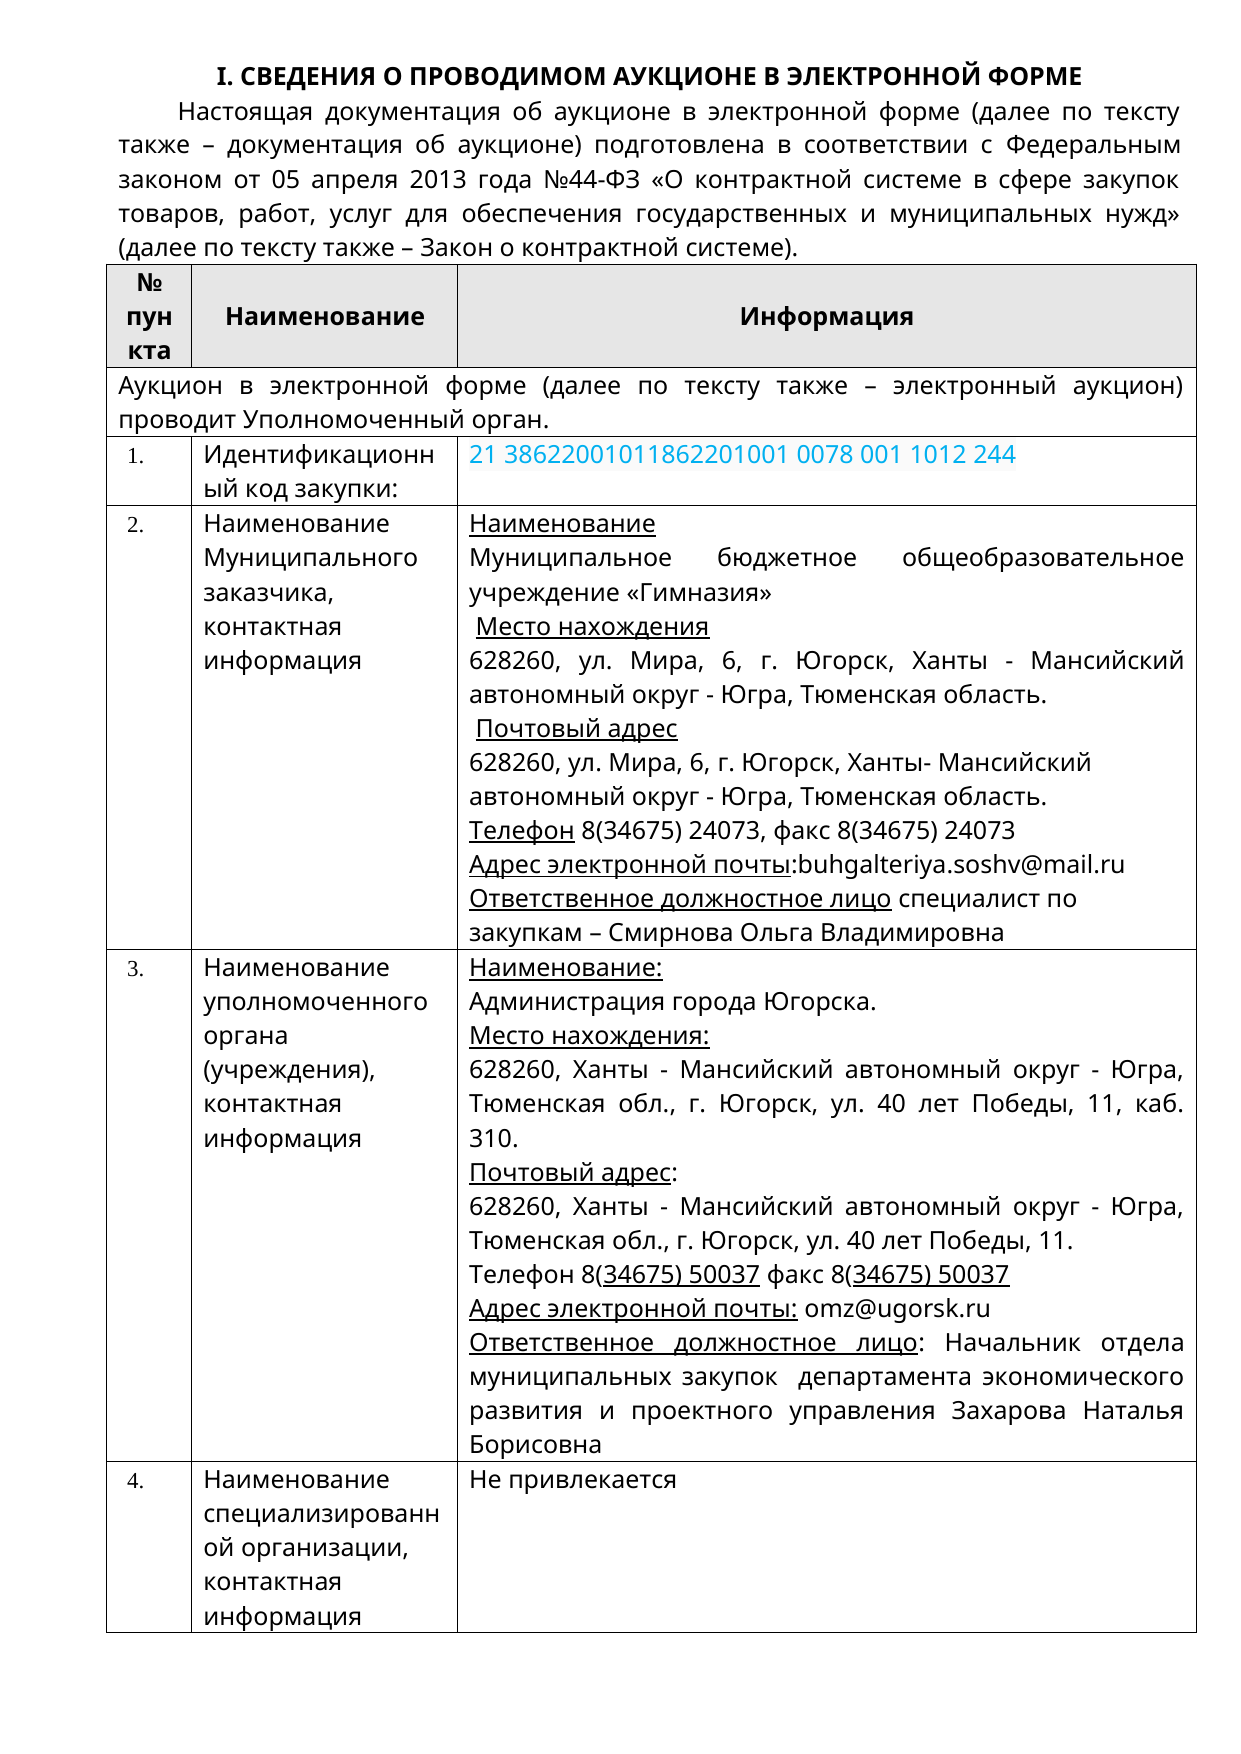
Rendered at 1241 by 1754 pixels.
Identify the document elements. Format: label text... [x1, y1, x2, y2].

table_cell Наименование специализированной организации, контактная информация [192, 1462, 457, 1632]
text I. СВЕДЕНИЯ О ПРОВОДИМОМ АУКЦИОНЕ В ЭЛЕКТРОННОЙ ФОРМЕ [118, 59, 1181, 93]
text Настоящая документация об аукционе в электронной форме (далее по тексту также – документация об аукционе) подготовлена в соответствии с Федеральным законом от 05 апреля 2013 года №44-ФЗ «О контрактной системе в сфере закупок товаров, работ, услуг для обеспечения государственных и муниципальных нужд» (далее по тексту также – Закон о контрактной системе). [118, 93, 1181, 263]
table_cell Наименование Муниципальное бюджетное общеобразовательное учреждение «Гимназия» Место нахождения 628260, ул. Мира, 6, г. Югорск, Ханты - Мансийский автономный округ - Югра, Тюменская область. Почтовый адрес 628260, ул. Мира, 6, г. Югорск, Ханты- Мансийский автономный округ - Югра, Тюменская область. Телефон 8(34675) 24073, факс 8(34675) 24073 Адрес электронной почты:buhgalteriya.soshv@mail.ru Ответственное должностное лицо специалист по закупкам – Смирнова Ольга Владимировна [458, 506, 1196, 949]
table_cell 21 38622001011862201001 0078 001 1012 244 [458, 437, 1196, 505]
table_header Наименование [192, 265, 457, 367]
table_cell [107, 506, 191, 949]
table_cell Аукцион в электронной форме (далее по тексту также – электронный аукцион) проводит Уполномоченный орган. [107, 368, 1196, 436]
table_header Информация [458, 265, 1196, 367]
table_cell Идентификационный код закупки: [192, 437, 457, 505]
table_cell Наименование уполномоченного органа (учреждения), контактная информация [192, 950, 457, 1461]
table_cell [107, 1462, 191, 1632]
table_cell [107, 950, 191, 1461]
table_header № пункта [107, 265, 191, 367]
table_cell Не привлекается [458, 1462, 1196, 1632]
table_cell Наименование: Администрация города Югорска. Место нахождения: 628260, Ханты - Мансийский автономный округ - Югра, Тюменская обл., г. Югорск, ул. 40 лет Победы, 11, каб. 310. Почтовый адрес: 628260, Ханты - Мансийский автономный округ - Югра, Тюменская обл., г. Югорск, ул. 40 лет Победы, 11. Телефон 8(34675) 50037 факс 8(34675) 50037 Адрес электронной почты: omz@ugorsk.ru Ответственное должностное лицо: Начальник отдела муниципальных закупок департамента экономического развития и проектного управления Захарова Наталья Борисовна [458, 950, 1196, 1461]
table_cell [107, 437, 191, 505]
table_cell Наименование Муниципального заказчика, контактная информация [192, 506, 457, 949]
